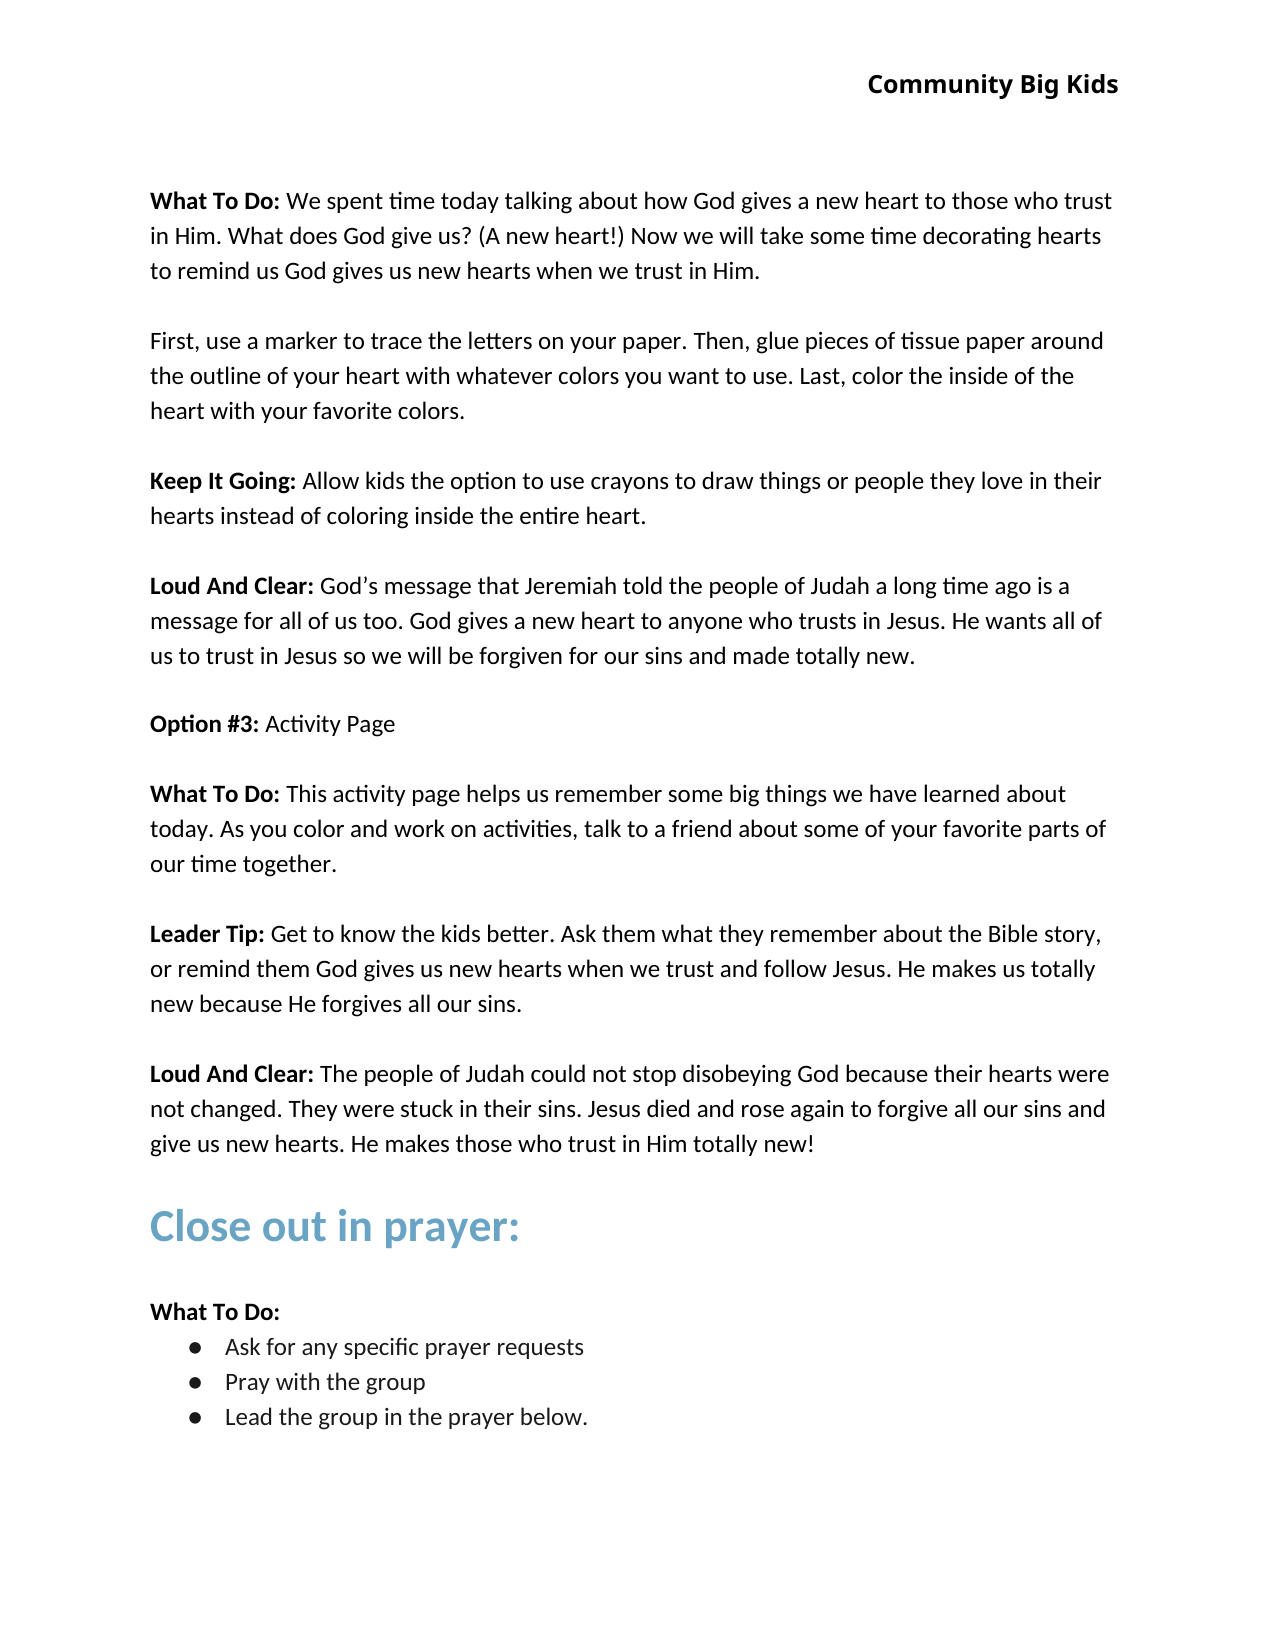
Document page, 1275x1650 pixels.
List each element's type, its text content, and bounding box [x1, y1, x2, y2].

text Loud And Clear: God’s message that Jeremiah told the people of Judah a long time ago is a message for all of us too. God gives a new heart to anyone who trusts in Jesus. He wants all of us to trust in Jesus so we will be forgiven for our sins and made totally new. [150, 570, 1125, 671]
text Keep It Going: Allow kids the option to use crayons to draw things or people they love in their hearts instead of coloring inside the entire heart. [150, 465, 1125, 531]
text What To Do: [150, 1297, 1125, 1327]
list Lead the group in the prayer below. [187, 1402, 1125, 1432]
text Close out in prayer: [150, 1197, 1125, 1253]
text Option #3: Activity Page [150, 709, 1125, 739]
text Loud And Clear: The people of Judah could not stop disobeying God because their hearts were not changed. They were stuck in their sins. Jesus died and rose again to forgive all our sins and give us new hearts. He makes those who trust in Him totally new! [150, 1059, 1125, 1159]
text What To Do: We spent time today talking about how God gives a new heart to those who trust in Him. What does God give us? (A new heart!) Now we will take some time decorating hearts to remind us God gives us new hearts when we trust in Him. [150, 185, 1125, 286]
list Pray with the group [187, 1367, 1125, 1397]
list Ask for any specific prayer requests [187, 1332, 1125, 1362]
text First, use a marker to trace the letters on your paper. Then, glue pieces of tissue paper around the outline of your heart with whatever colors you want to use. Last, color the inside of the heart with your favorite colors. [150, 325, 1125, 426]
text Leader Tip: Get to know the kids better. Ask them what they remember about the Bible story, or remind them God gives us new hearts when we trust and follow Jesus. He makes us totally new because He forgives all our sins. [150, 919, 1125, 1019]
text What To Do: This activity page helps us remember some big things we have learned about today. As you color and work on activities, talk to a friend about some of your favorite parts of our time together. [150, 779, 1125, 879]
